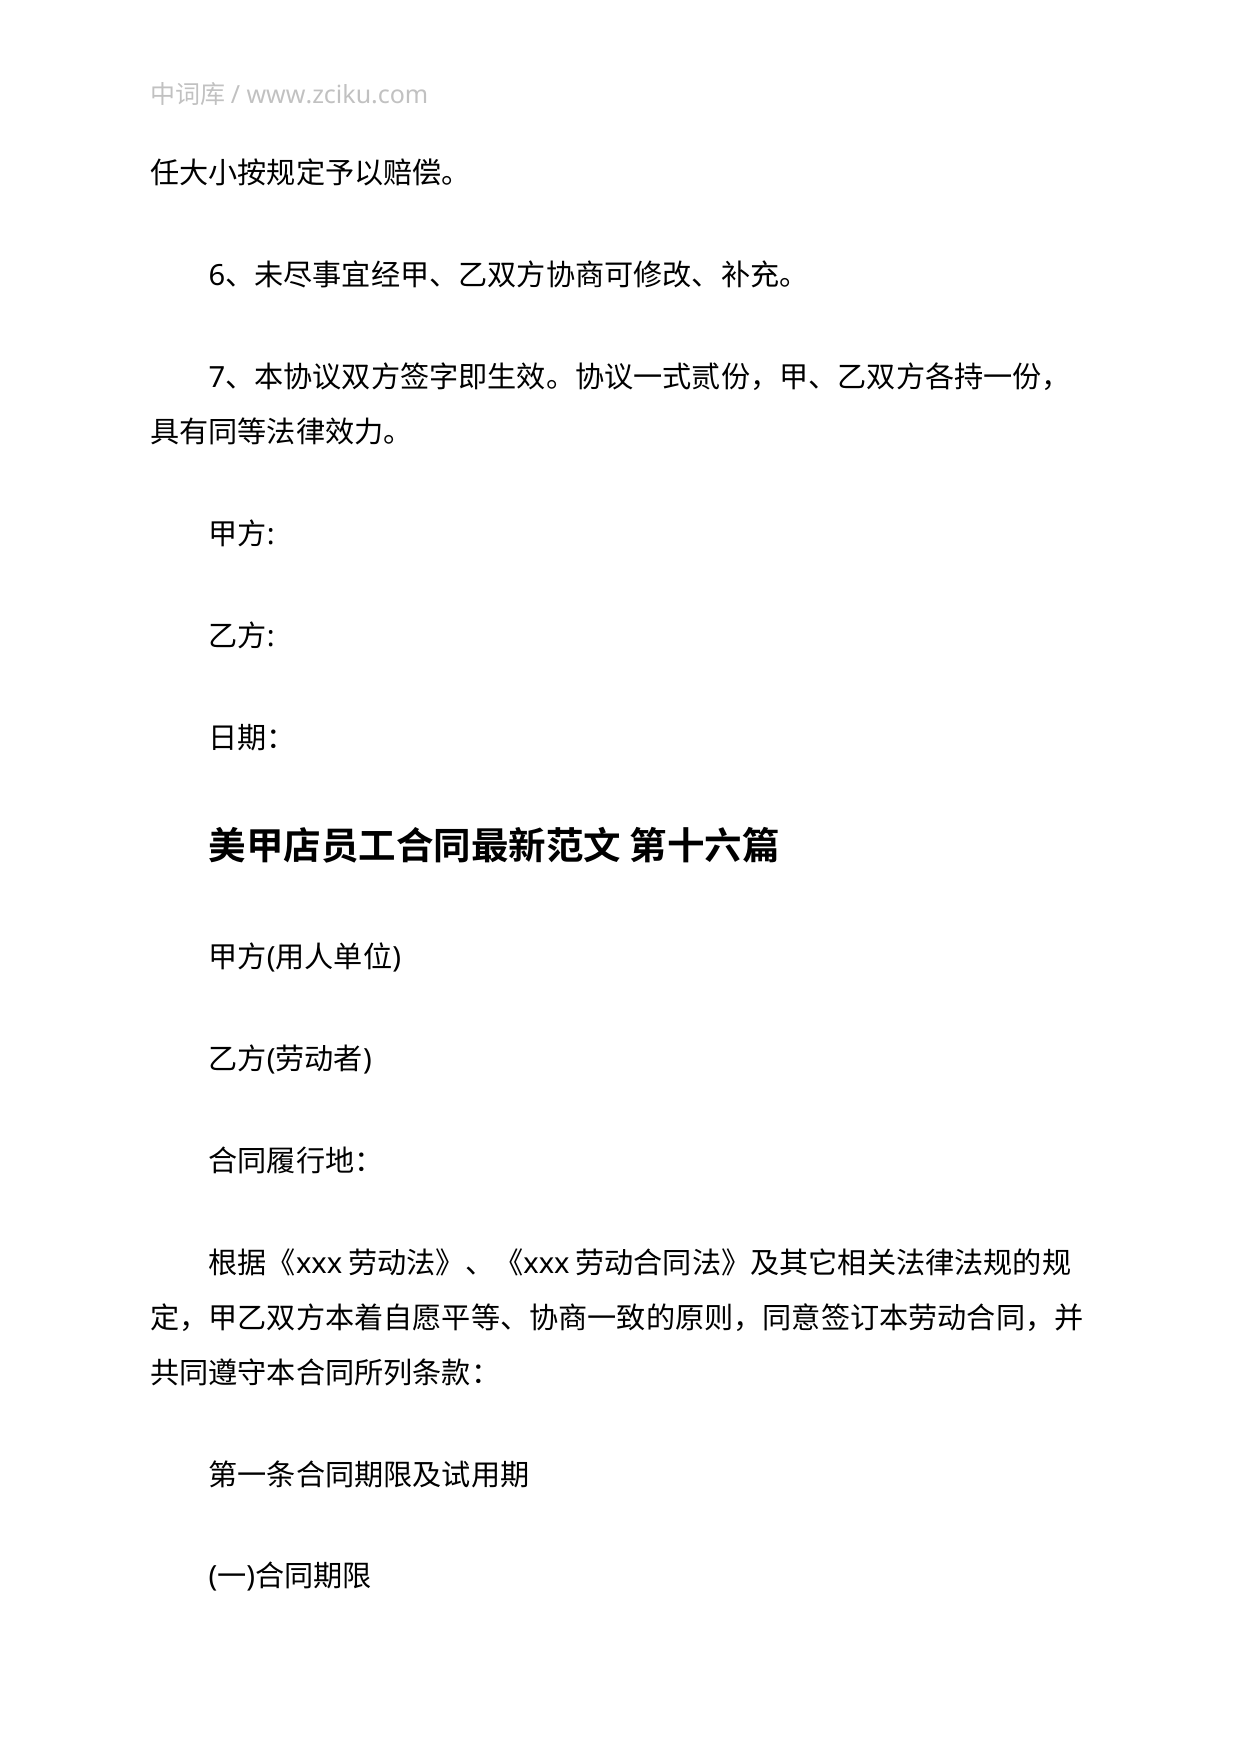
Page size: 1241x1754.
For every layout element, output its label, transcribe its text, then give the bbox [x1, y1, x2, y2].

text 美甲店员工合同最新范文 第十六篇 [150, 816, 1090, 871]
text 根据《xxx劳动法》、《xxx劳动合同法》及其它相关法律法规的规定，甲乙双方本着自愿平等、协商一致的原则，同意签订本劳动合同，并共同遵守本合同所列条款： [150, 1239, 1090, 1392]
text 甲方(用人单位) [150, 934, 1090, 976]
text 合同履行地： [150, 1138, 1090, 1180]
text (一)合同期限 [150, 1553, 1090, 1595]
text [150, 150, 1090, 192]
text 甲方: [150, 511, 1090, 553]
text 乙方(劳动者) [150, 1036, 1090, 1078]
text 乙方: [150, 612, 1090, 655]
text 6、未尽事宜经甲、乙双方协商可修改、补充。 [150, 252, 1090, 294]
text 7、本协议双方签字即生效。协议一式贰份，甲、乙双方各持一份，具有同等法律效力。 [150, 354, 1090, 451]
text 第一条合同期限及试用期 [150, 1451, 1090, 1493]
text 日期： [150, 714, 1090, 757]
